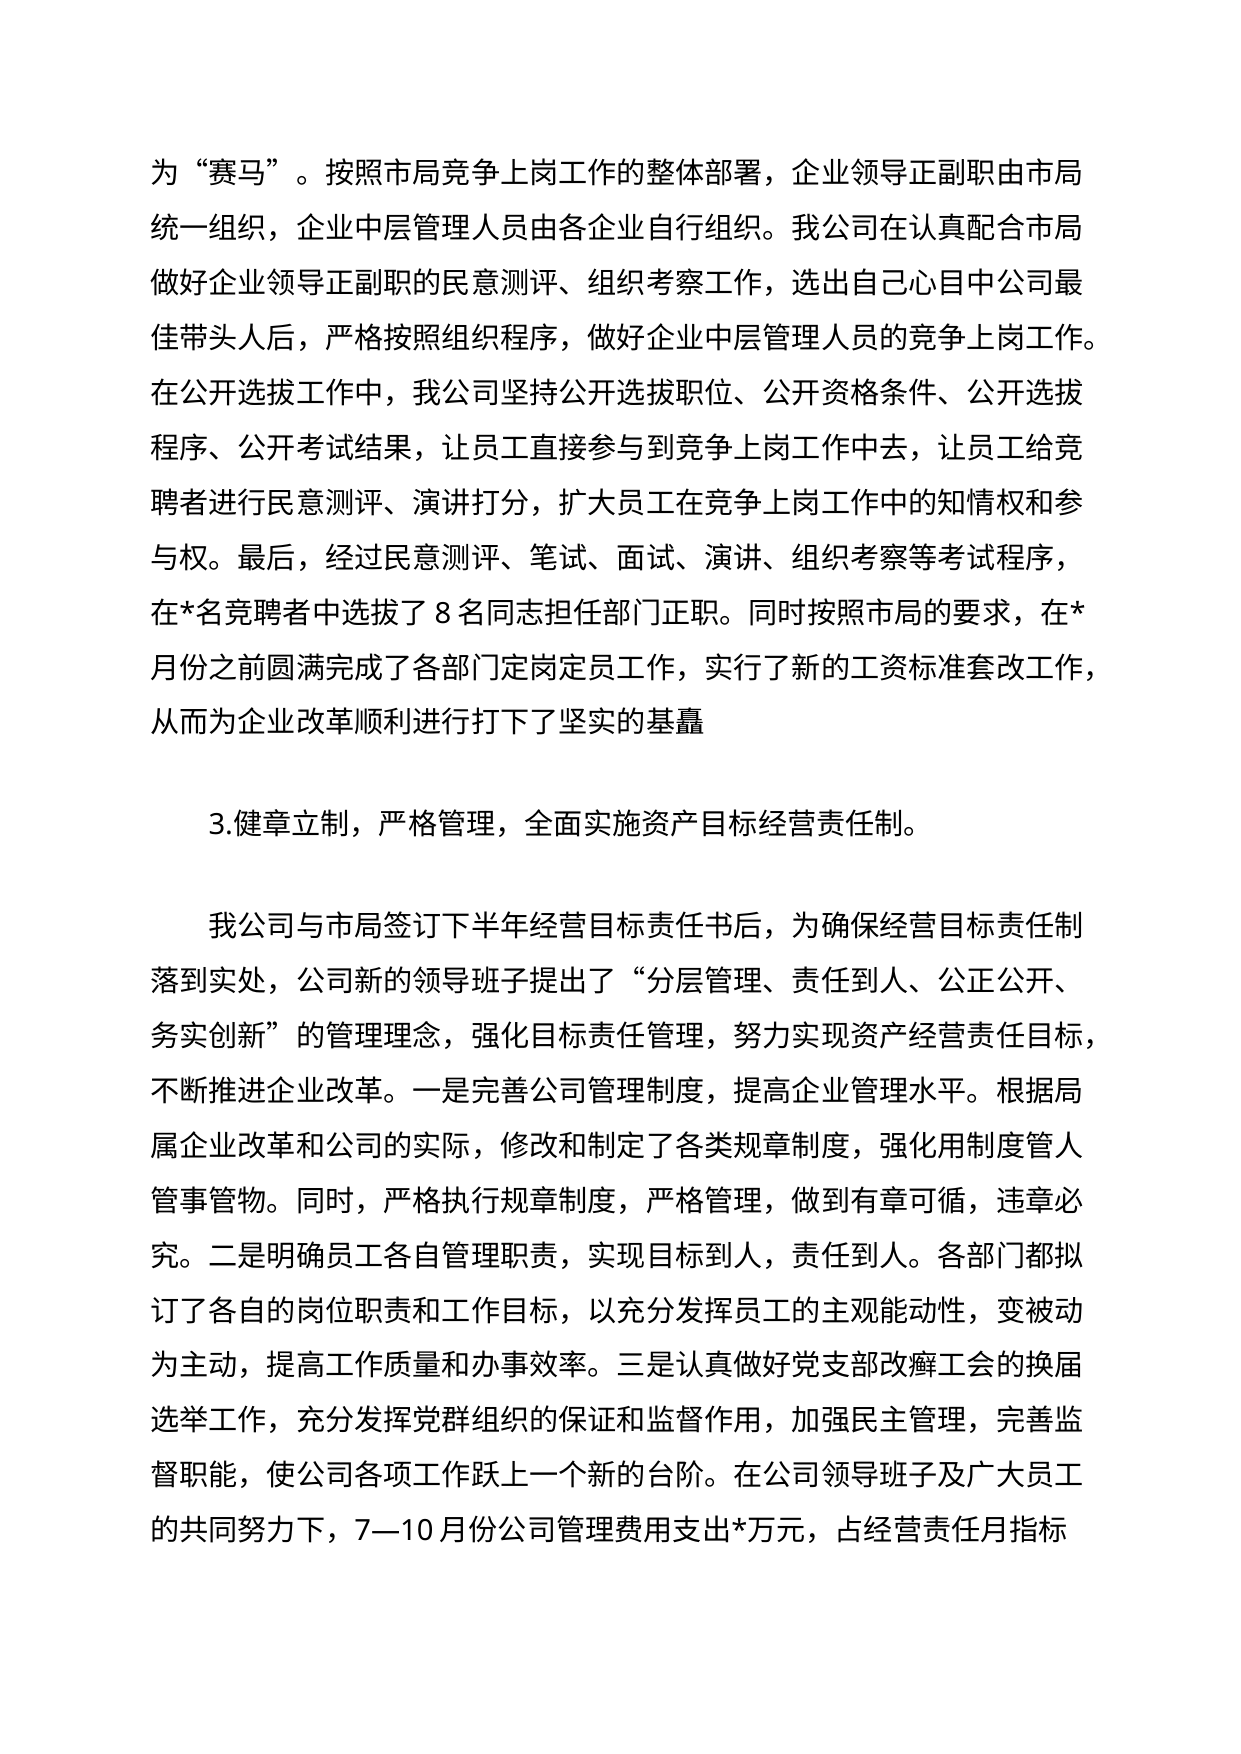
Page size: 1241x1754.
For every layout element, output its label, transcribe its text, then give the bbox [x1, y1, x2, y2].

text 3.健章立制，严格管理，全面实施资产目标经营责任制。 [150, 801, 1090, 843]
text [150, 903, 1090, 1549]
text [150, 150, 1090, 741]
